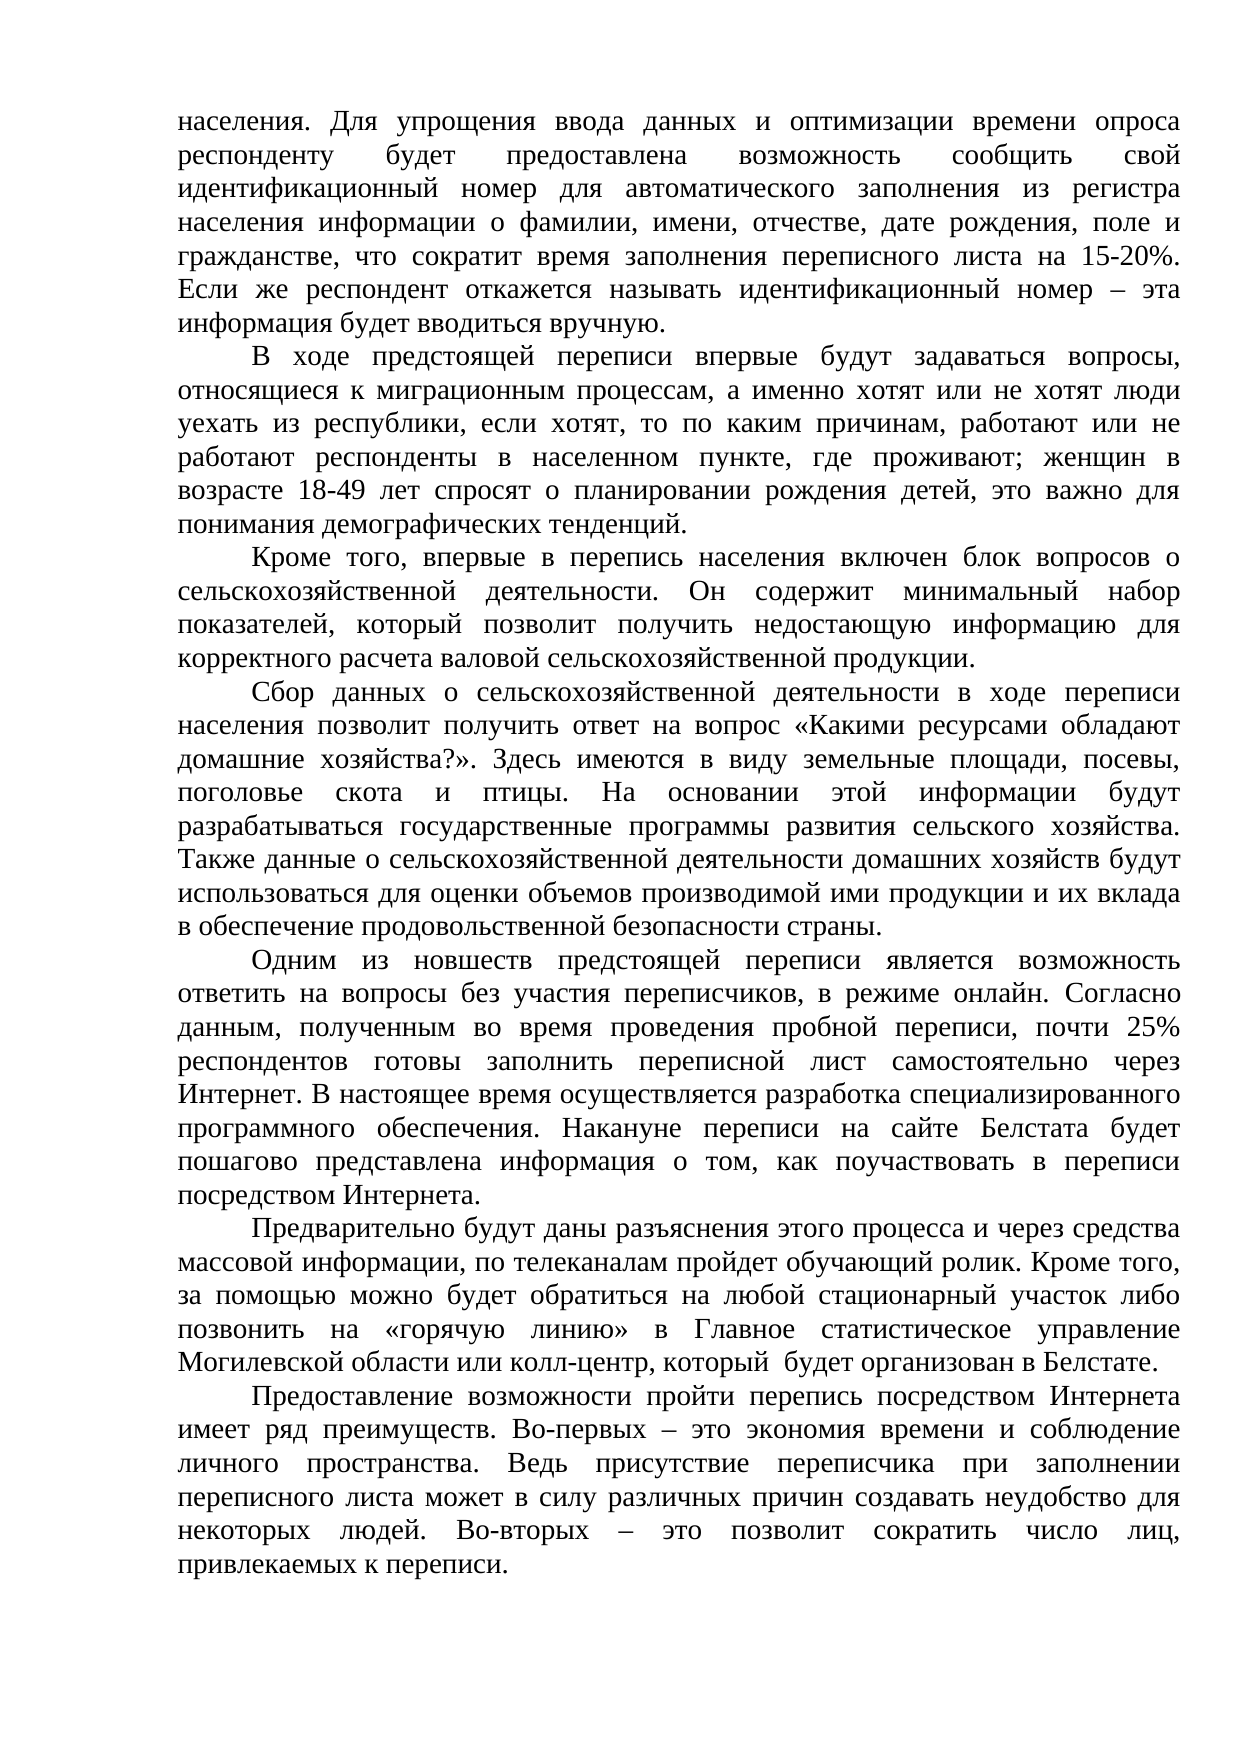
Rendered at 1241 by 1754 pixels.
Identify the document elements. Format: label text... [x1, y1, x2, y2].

text Предоставление возможности пройти перепись посредством Интернета имеет ряд преимуществ. Во-первых – это экономия времени и соблюдение личного пространства. Ведь присутствие переписчика при заполнении переписного листа может в силу различных причин создавать неудобство для некоторых людей. Во-вторых – это позволит сократить число лиц, привлекаемых к переписи. [177, 1378, 1181, 1579]
text Сбор данных о сельскохозяйственной деятельности в ходе переписи населения позволит получить ответ на вопрос «Какими ресурсами обладают домашние хозяйства?». Здесь имеются в виду земельные площади, посевы, поголовье скота и птицы. На основании этой информации будут разрабатываться государственные программы развития сельского хозяйства. Также данные о сельскохозяйственной деятельности домашних хозяйств будут использоваться для оценки объемов производимой ими продукции и их вклада в обеспечение продовольственной безопасности страны. [177, 674, 1181, 942]
text Кроме того, впервые в перепись населения включен блок вопросов о сельскохозяйственной деятельности. Он содержит минимальный набор показателей, который позволит получить недостающую информацию для корректного расчета валовой сельскохозяйственной продукции. [177, 539, 1181, 674]
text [177, 103, 1181, 338]
text Предварительно будут даны разъяснения этого процесса и через средства массовой информации, по телеканалам пройдет обучающий ролик. Кроме того, за помощью можно будет обратиться на любой стационарный участок либо позвонить на «горячую линию» в Главное статистическое управление Могилевской области или колл-центр, который будет организован в Белстате. [177, 1210, 1181, 1378]
text В ходе предстоящей переписи впервые будут задаваться вопросы, относящиеся к миграционным процессам, а именно хотят или не хотят люди уехать из республики, если хотят, то по каким причинам, работают или не работают респонденты в населенном пункте, где проживают; женщин в возрасте 18-49 лет спросят о планировании рождения детей, это важно для понимания демографических тенденций. [177, 338, 1181, 539]
text Одним из новшеств предстоящей переписи является возможность ответить на вопросы без участия переписчиков, в режиме онлайн. Согласно данным, полученным во время проведения пробной переписи, почти 25% респондентов готовы заполнить переписной лист самостоятельно через Интернет. В настоящее время осуществляется разработка специализированного программного обеспечения. Накануне переписи на сайте Белстата будет пошагово представлена информация о том, как поучаствовать в переписи посредством Интернета. [177, 942, 1181, 1210]
